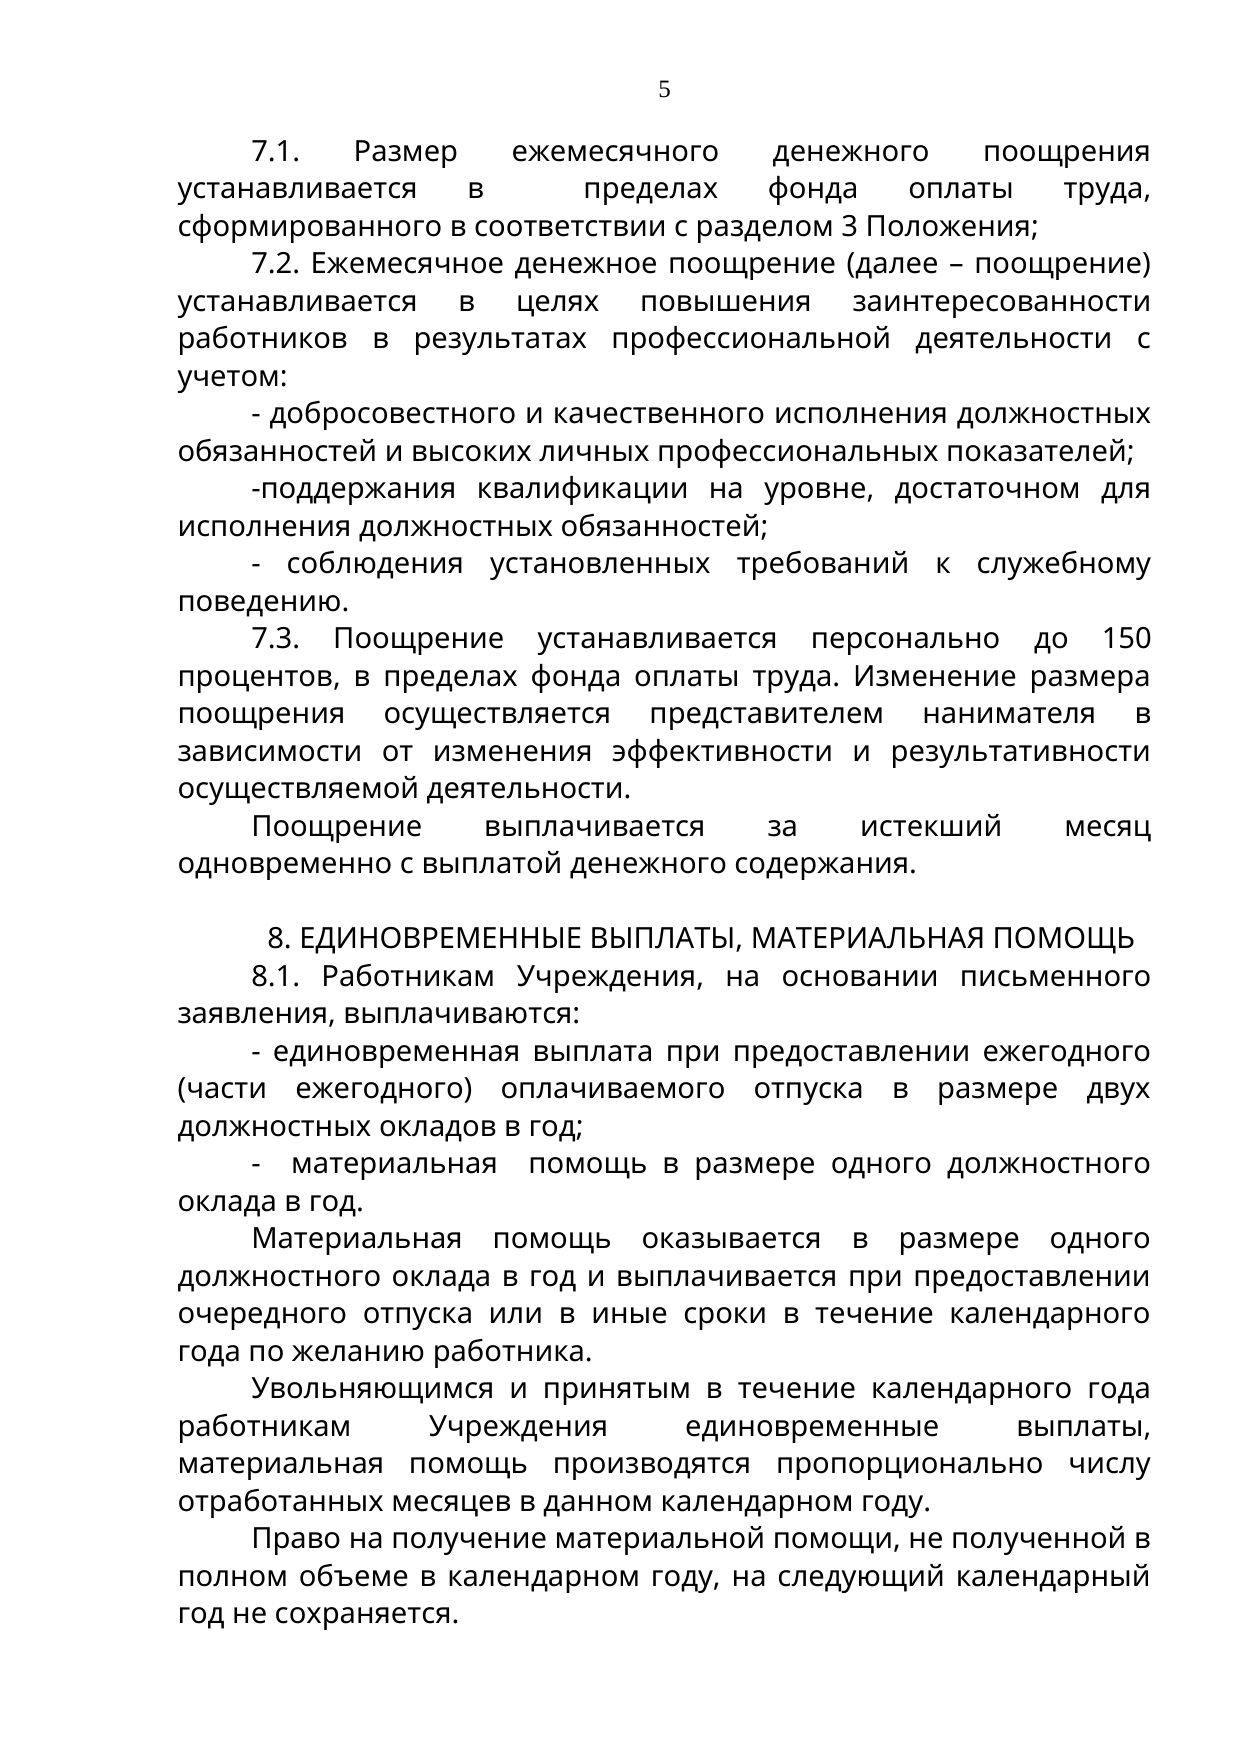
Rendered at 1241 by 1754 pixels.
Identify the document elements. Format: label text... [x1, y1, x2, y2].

text Материальная помощь оказывается в размере одного должностного оклада в год и выплачивается при предоставлении очередного отпуска или в иные сроки в течение календарного года по желанию работника. [177, 1219, 1152, 1369]
text - материальная помощь в размере одного должностного оклада в год. [177, 1144, 1152, 1219]
text Право на получение материальной помощи, не полученной в полном объеме в календарном году, на следующий календарный год не сохраняется. [177, 1519, 1152, 1631]
text 8. ЕДИНОВРЕМЕННЫЕ ВЫПЛАТЫ, МАТЕРИАЛЬНАЯ ПОМОЩЬ [177, 919, 1152, 956]
text - добросовестного и качественного исполнения должностных обязанностей и высоких личных профессиональных показателей; [177, 394, 1152, 469]
text Поощрение выплачивается за истекший месяц одновременно с выплатой денежного содержания. [177, 806, 1152, 881]
text 7.2. Ежемесячное денежное поощрение (далее – поощрение) устанавливается в целях повышения заинтересованности работников в результатах профессиональной деятельности с учетом: [177, 244, 1152, 394]
text 8.1. Работникам Учреждения, на основании письменного заявления, выплачиваются: [177, 956, 1152, 1031]
text - единовременная выплата при предоставлении ежегодного (части ежегодного) оплачиваемого отпуска в размере двух должностных окладов в год; [177, 1031, 1152, 1144]
text - соблюдения установленных требований к служебному поведению. [177, 544, 1152, 619]
text 7.3. Поощрение устанавливается персонально до 150 процентов, в пределах фонда оплаты труда. Изменение размера поощрения осуществляется представителем нанимателя в зависимости от изменения эффективности и результативности осуществляемой деятельности. [177, 619, 1152, 806]
text 7.1. Размер ежемесячного денежного поощрения устанавливается в пределах фонда оплаты труда, сформированного в соответствии с разделом 3 Положения; [177, 131, 1152, 244]
text -поддержания квалификации на уровне, достаточном для исполнения должностных обязанностей; [177, 469, 1152, 544]
text Увольняющимся и принятым в течение календарного года работникам Учреждения единовременные выплаты, материальная помощь производятся пропорционально числу отработанных месяцев в данном календарном году. [177, 1369, 1152, 1519]
